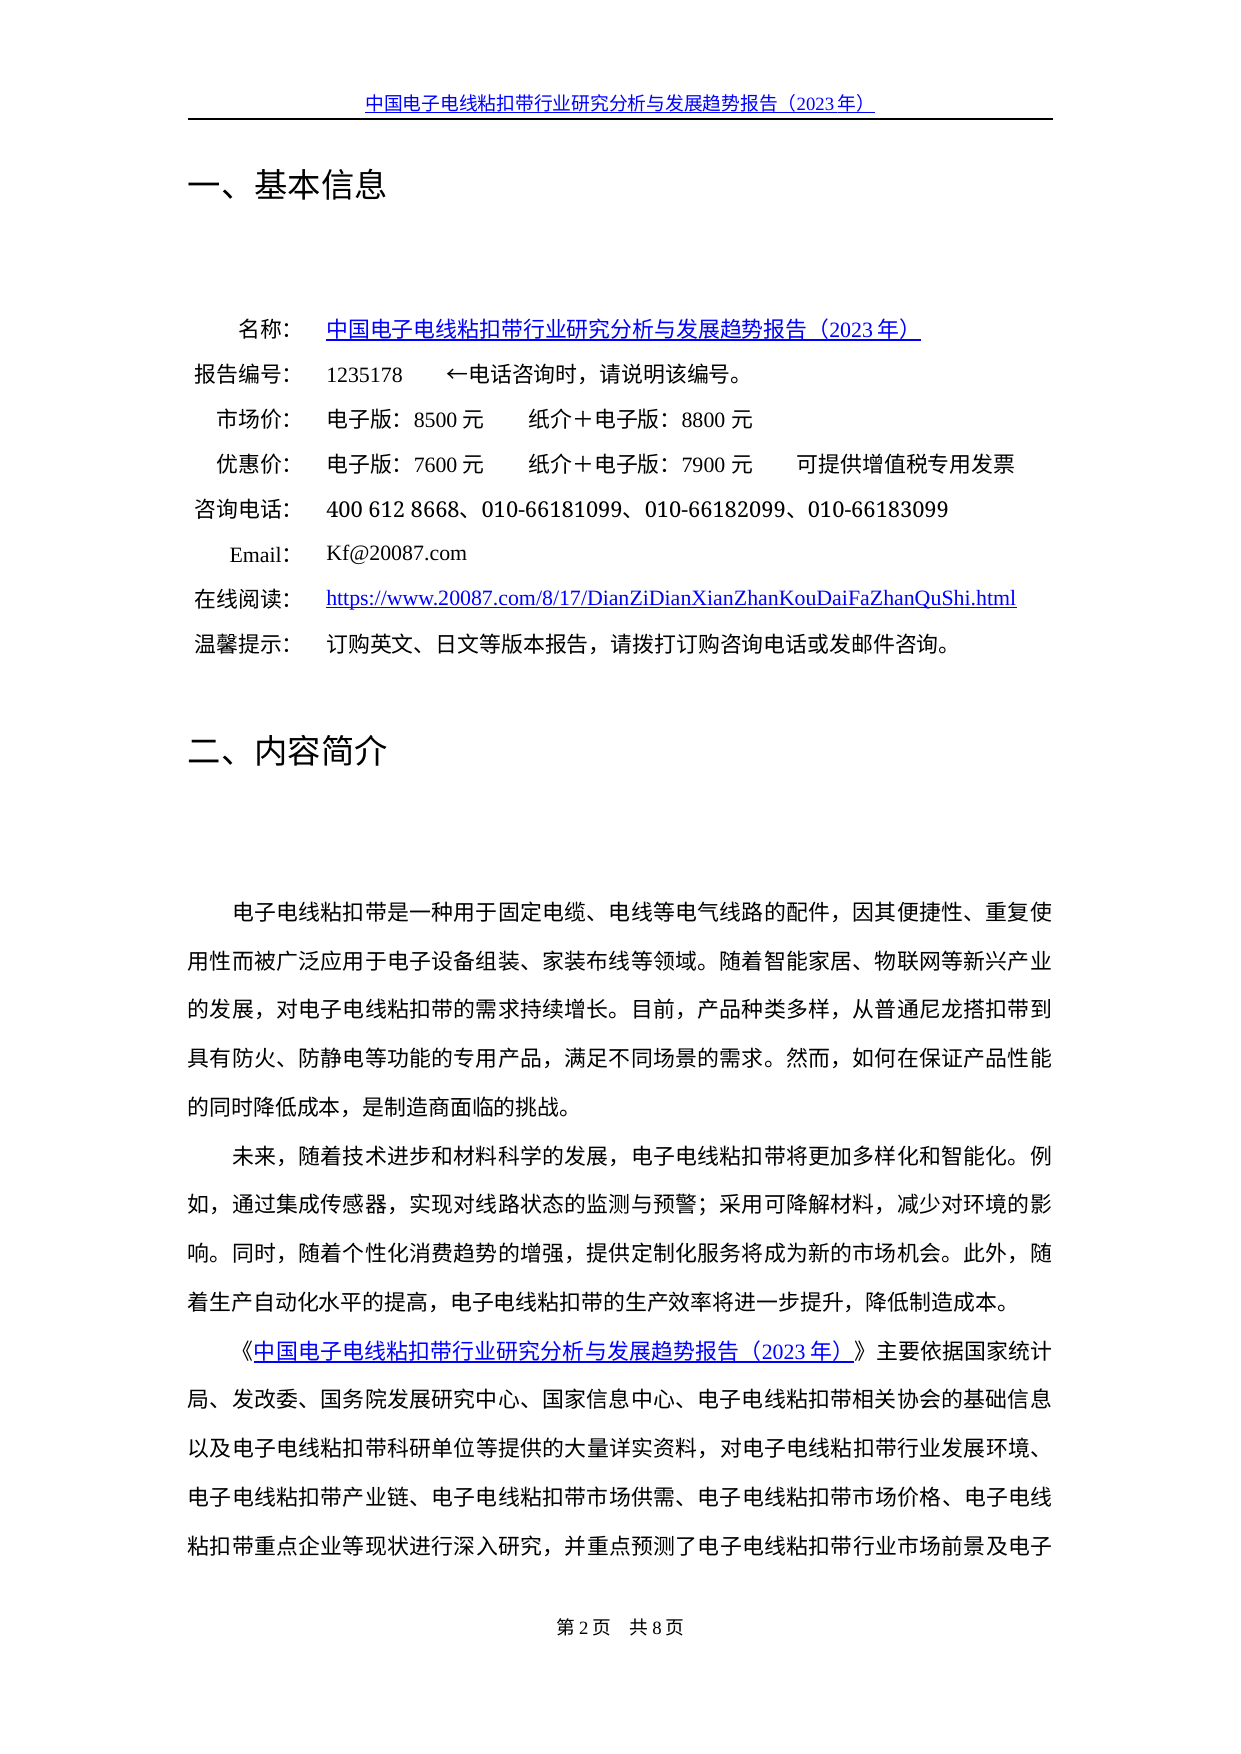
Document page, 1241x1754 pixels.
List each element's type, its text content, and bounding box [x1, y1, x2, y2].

table_cell 咨询电话： [167, 492, 315, 537]
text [187, 894, 1053, 1561]
table_cell 订购英文、日文等版本报告，请拨打订购咨询电话或发邮件咨询。 [315, 627, 1073, 672]
table_cell 在线阅读： [167, 582, 315, 627]
table_cell 电子版：7600 元 纸介＋电子版：7900 元 可提供增值税专用发票 [315, 447, 1073, 492]
table_cell Email： [167, 537, 315, 582]
table_cell 优惠价： [167, 447, 315, 492]
title 二、内容简介 [187, 717, 1053, 782]
table_cell 温馨提示： [167, 627, 315, 672]
table_header 中国电子电线粘扣带行业研究分析与发展趋势报告（2023年） [315, 312, 1073, 357]
table_cell [315, 582, 1073, 627]
title 一、基本信息 [187, 150, 1053, 215]
table_cell Kf@20087.com [315, 537, 1073, 582]
table_header 名称： [167, 312, 315, 357]
table_cell 电子版：8500 元 纸介＋电子版：8800 元 [315, 402, 1073, 447]
table_cell 报告编号： [167, 357, 315, 402]
table_cell 1235178 ←电话咨询时，请说明该编号。 [315, 357, 1073, 402]
table_cell 400 612 8668、010-66181099、010-66182099、010-66183099 [315, 492, 1073, 537]
table_cell 市场价： [167, 402, 315, 447]
